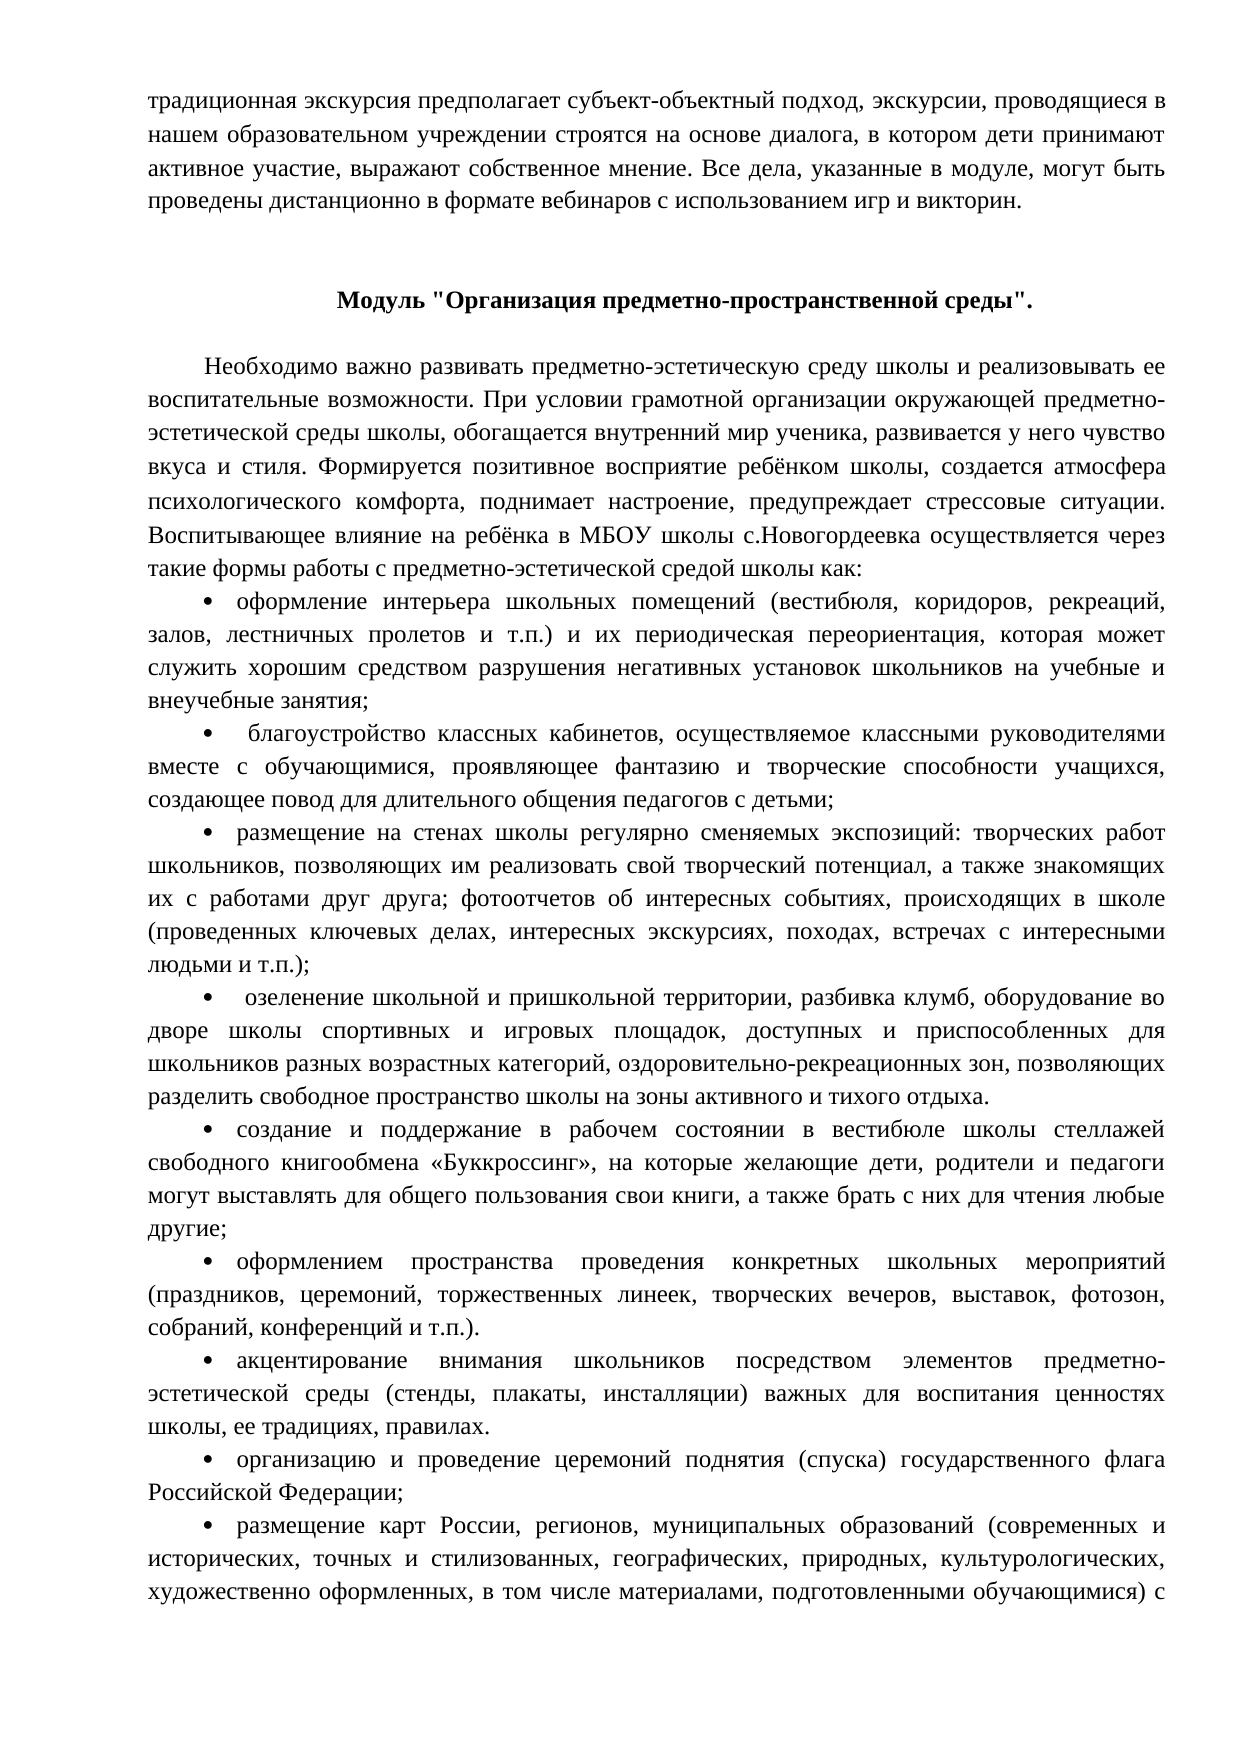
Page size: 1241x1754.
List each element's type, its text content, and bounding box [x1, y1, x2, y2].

text Модуль "Организация предметно-пространственной среды". [148, 285, 1166, 313]
list создание и поддержание в рабочем состоянии в вестибюле школы стеллажей свободного книгообмена «Буккроссинг», на которые желающие дети, родители и педагоги могут выставлять для общего пользования свои книги, а также брать с них для чтения любые другие; [148, 1114, 1166, 1242]
list оформлением пространства проведения конкретных школьных мероприятий (праздников, церемоний, торжественных линеек, творческих вечеров, выставок, фотозон, собраний, конференций и т.п.). [148, 1246, 1166, 1341]
list организацию и проведение церемоний поднятия (спуска) государственного флага Российской Федерации; [148, 1444, 1166, 1506]
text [148, 81, 1166, 214]
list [148, 1510, 1166, 1605]
list озеленение школьной и пришкольной территории, разбивка клумб, оборудование во дворе школы спортивных и игровых площадок, доступных и приспособленных для школьников разных возрастных категорий, оздоровительно-рекреационных зон, позволяющих разделить свободное пространство школы на зоны активного и тихого отдыха. [148, 982, 1166, 1110]
list благоустройство классных кабинетов, осуществляемое классными руководителями вместе с обучающимися, проявляющее фантазию и творческие способности учащихся, создающее повод для длительного общения педагогов с детьми; [148, 718, 1166, 813]
list акцентирование внимания школьников посредством элементов предметно-эстетической среды (стенды, плакаты, инсталляции) важных для воспитания ценностях школы, ее традициях, правилах. [148, 1345, 1166, 1440]
list размещение на стенах школы регулярно сменяемых экспозиций: творческих работ школьников, позволяющих им реализовать свой творческий потенциал, а также знакомящих их с работами друг друга; фотоотчетов об интересных событиях, происходящих в школе (проведенных ключевых делах, интересных экскурсиях, походах, встречах с интересными людьми и т.п.); [148, 817, 1166, 978]
list оформление интерьера школьных помещений (вестибюля, коридоров, рекреаций, залов, лестничных пролетов и т.п.) и их периодическая переориентация, которая может служить хорошим средством разрушения негативных установок школьников на учебные и внеучебные занятия; [148, 586, 1166, 714]
text Необходимо важно развивать предметно-эстетическую среду школы и реализовывать ее воспитательные возможности. При условии грамотной организации окружающей предметно-эстетической среды школы, обогащается внутренний мир ученика, развивается у него чувство вкуса и стиля. Формируется позитивное восприятие ребёнком школы, создается атмосфера психологического комфорта, поднимает настроение, предупреждает стрессовые ситуации. Воспитывающее влияние на ребёнка в МБОУ школы с.Новогордеевка осуществляется через такие формы работы с предметно-эстетической средой школы как: [148, 351, 1166, 582]
